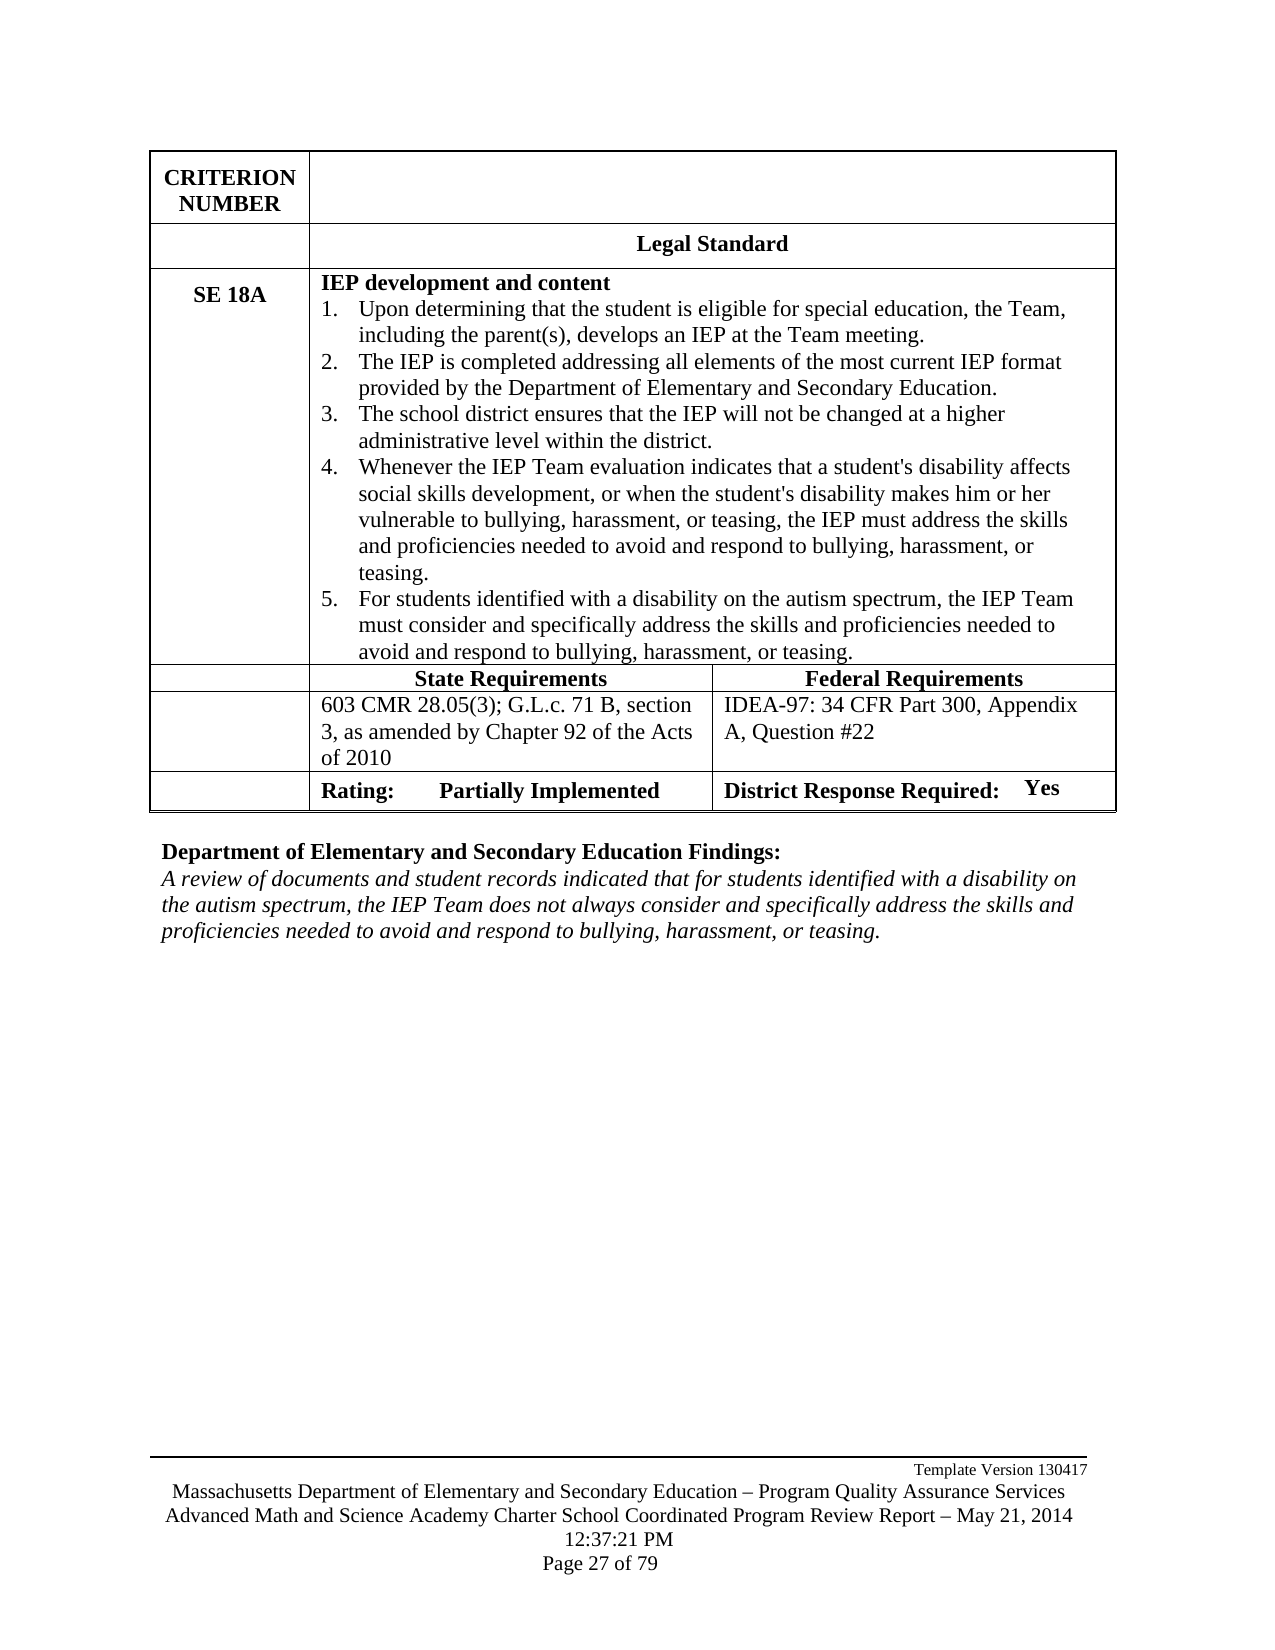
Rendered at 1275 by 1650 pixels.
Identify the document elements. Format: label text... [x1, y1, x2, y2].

table_cell District Response Required: [713, 772, 1012, 810]
table_cell A review of documents and student records indicated that for students identified with a disability on the autism spectrum, the IEP Team does not always consider and specifically address the skills and proficiencies needed to avoid and respond to bullying, harassment, or teasing. [150, 865, 1116, 970]
table_cell IDEA-97: 34 CFR Part 300, Appendix A, Question #22 [713, 692, 1115, 771]
table_cell Federal Requirements [713, 665, 1115, 691]
table_cell [151, 772, 309, 810]
table_header Department of Elementary and Secondary Education Findings: [150, 838, 1116, 864]
table_header CRITERION NUMBER [151, 152, 309, 223]
table_cell SE 18A [151, 269, 309, 664]
table_cell State Requirements [310, 665, 712, 691]
table_cell IEP development and content Upon determining that the student is eligible for special education, the Team, including the parent(s), develops an IEP at the Team meeting. The IEP is completed addressing all elements of the most current IEP format provided by the Department of Elementary and Secondary Education. The school district ensures that the IEP will not be changed at a higher administrative level within the district. Whenever the IEP Team evaluation indicates that a student's disability affects social skills development, or when the student's disability makes him or her vulnerable to bullying, harassment, or teasing, the IEP must address the skills and proficiencies needed to avoid and respond to bullying, harassment, or teasing. For students identified with a disability on the autism spectrum, the IEP Team must consider and specifically address the skills and proficiencies needed to avoid and respond to bullying, harassment, or teasing. [310, 269, 1115, 664]
table_cell [151, 665, 309, 691]
table_cell Rating: [310, 772, 422, 810]
table_cell [151, 692, 309, 771]
table_cell Yes [1013, 772, 1115, 810]
table_cell 603 CMR 28.05(3); G.L.c. 71 B, section 3, as amended by Chapter 92 of the Acts of 2010 [310, 692, 712, 771]
table_cell Partially Implemented [422, 772, 712, 810]
table_header [310, 152, 1115, 223]
table_cell [151, 224, 309, 268]
table_cell Legal Standard [310, 224, 1115, 268]
